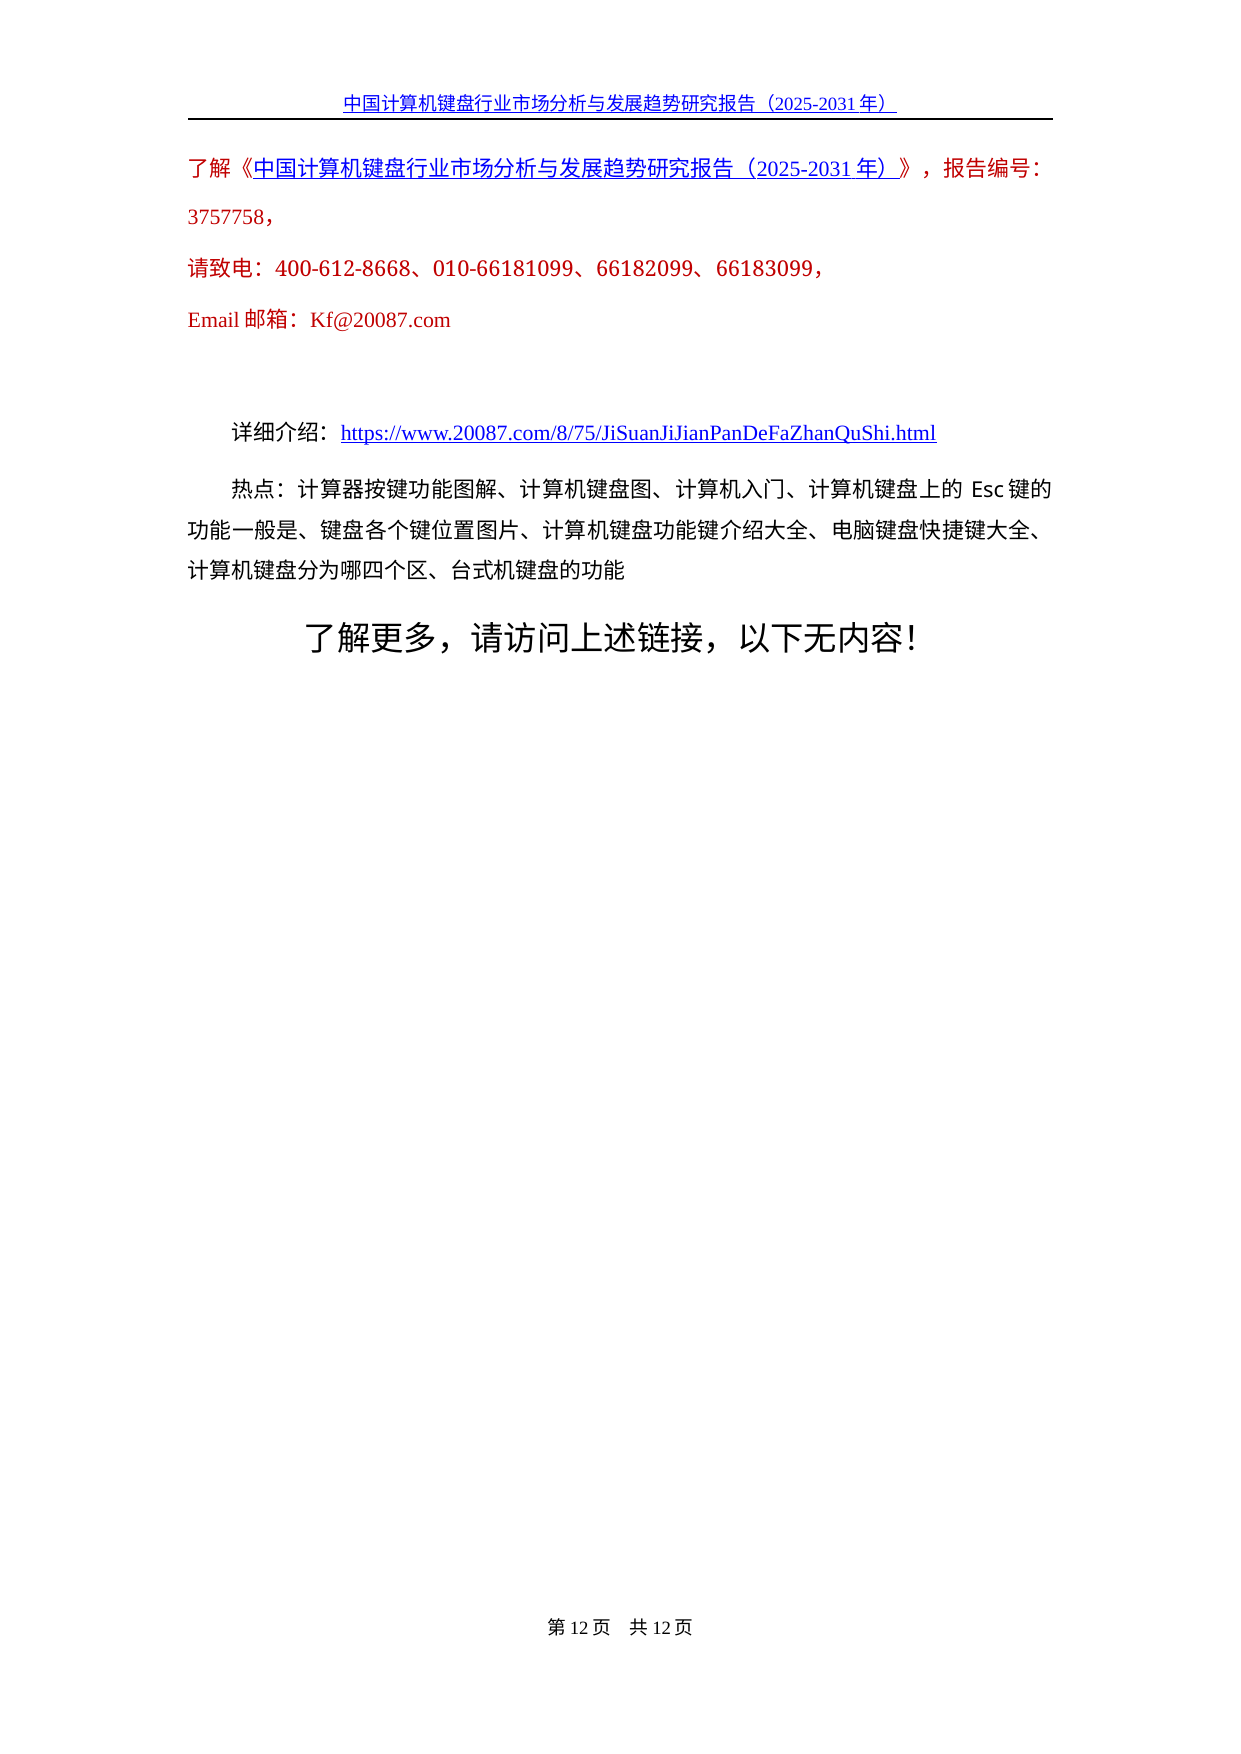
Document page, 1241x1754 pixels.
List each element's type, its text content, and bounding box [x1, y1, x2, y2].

text 详细介绍：https://www.20087.com/8/75/JiSuanJiJianPanDeFaZhanQuShi.html [187, 415, 1053, 447]
text 请致电：400-612-8668、010-66181099、66182099、66183099， [187, 251, 1053, 283]
text 热点：计算器按键功能图解、计算机键盘图、计算机入门、计算机键盘上的Esc键的功能一般是、键盘各个键位置图片、计算机键盘功能键介绍大全、电脑键盘快捷键大全、计算机键盘分为哪四个区、台式机键盘的功能 [187, 472, 1053, 585]
text 了解《中国计算机键盘行业市场分析与发展趋势研究报告（2025-2031年）》，报告编号：3757758， [187, 150, 1053, 231]
text Email邮箱：Kf@20087.com [187, 302, 1053, 334]
title 了解更多，请访问上述链接，以下无内容！ [187, 603, 1053, 668]
